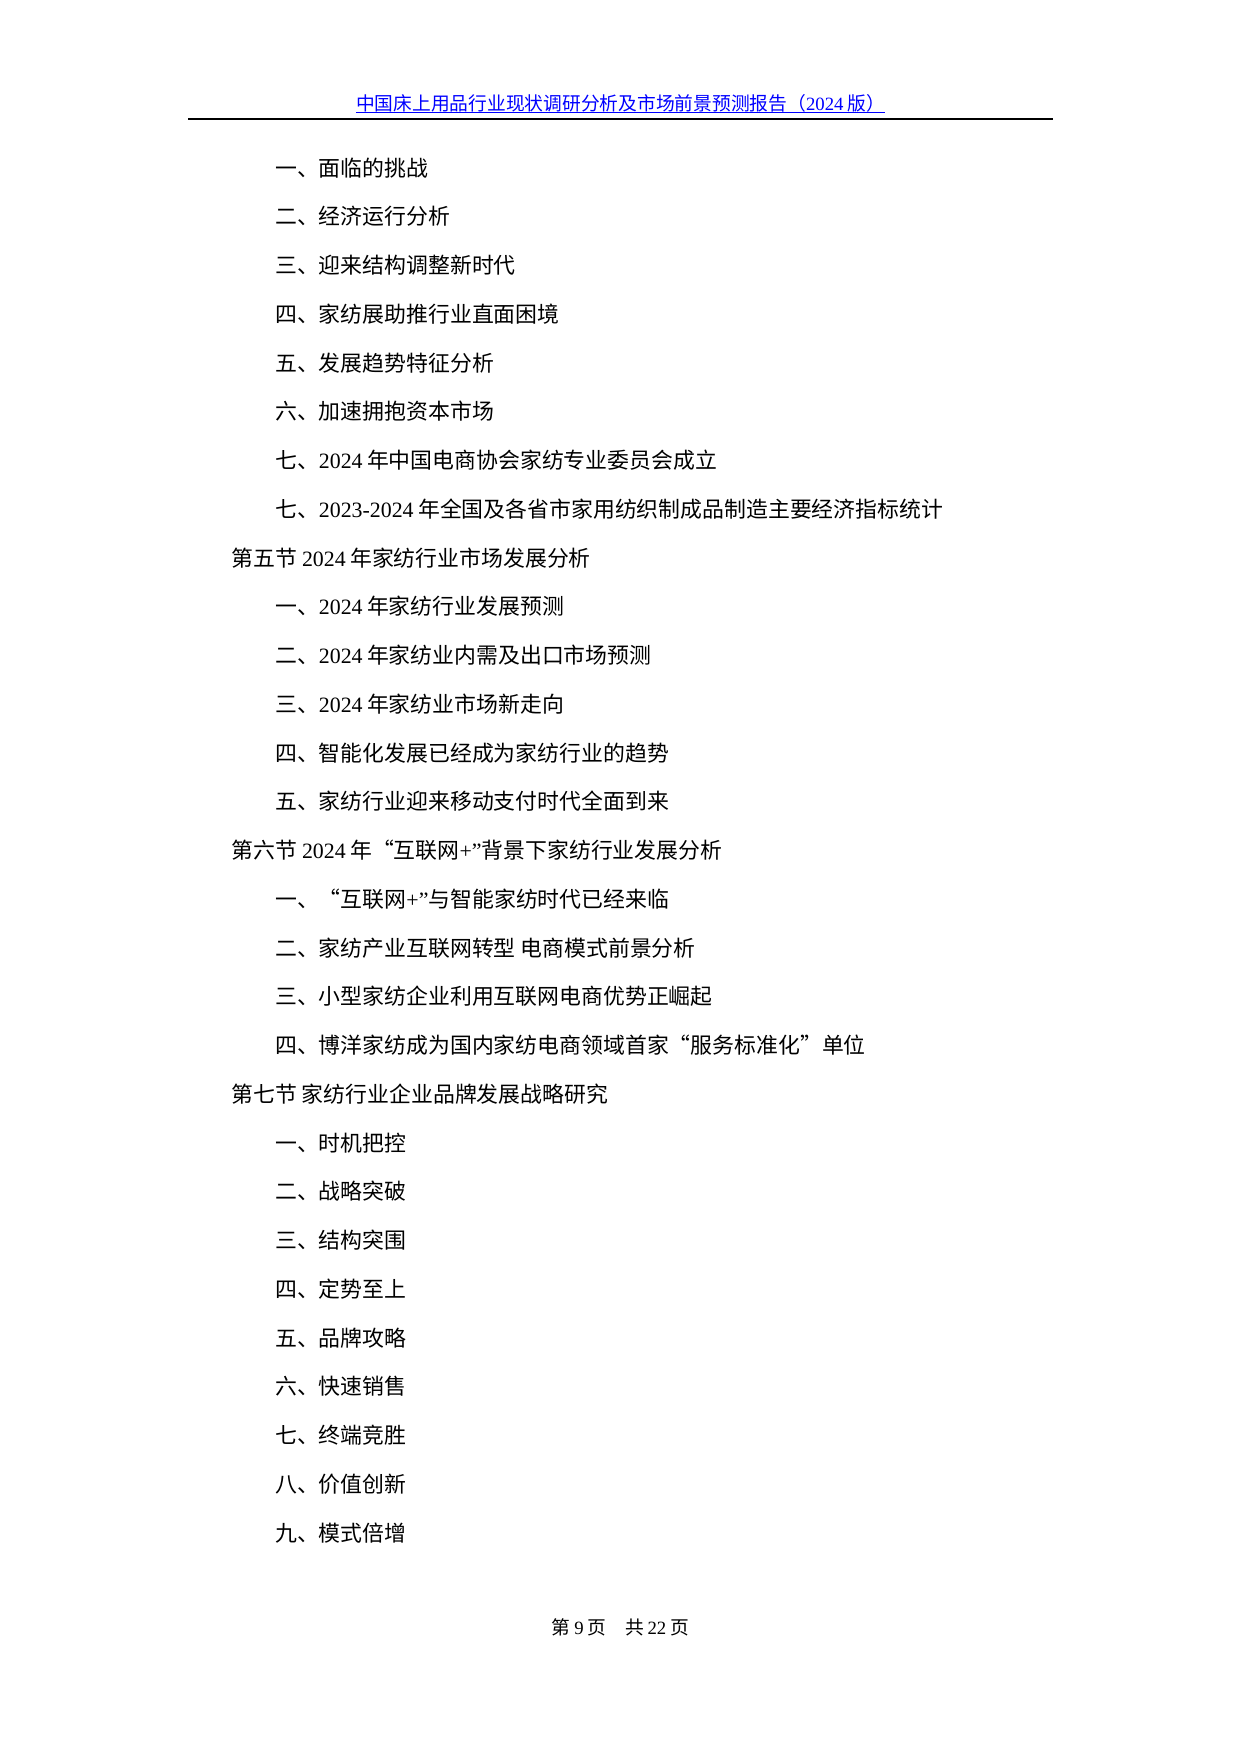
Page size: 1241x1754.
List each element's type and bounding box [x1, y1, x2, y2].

text [187, 150, 1053, 1548]
